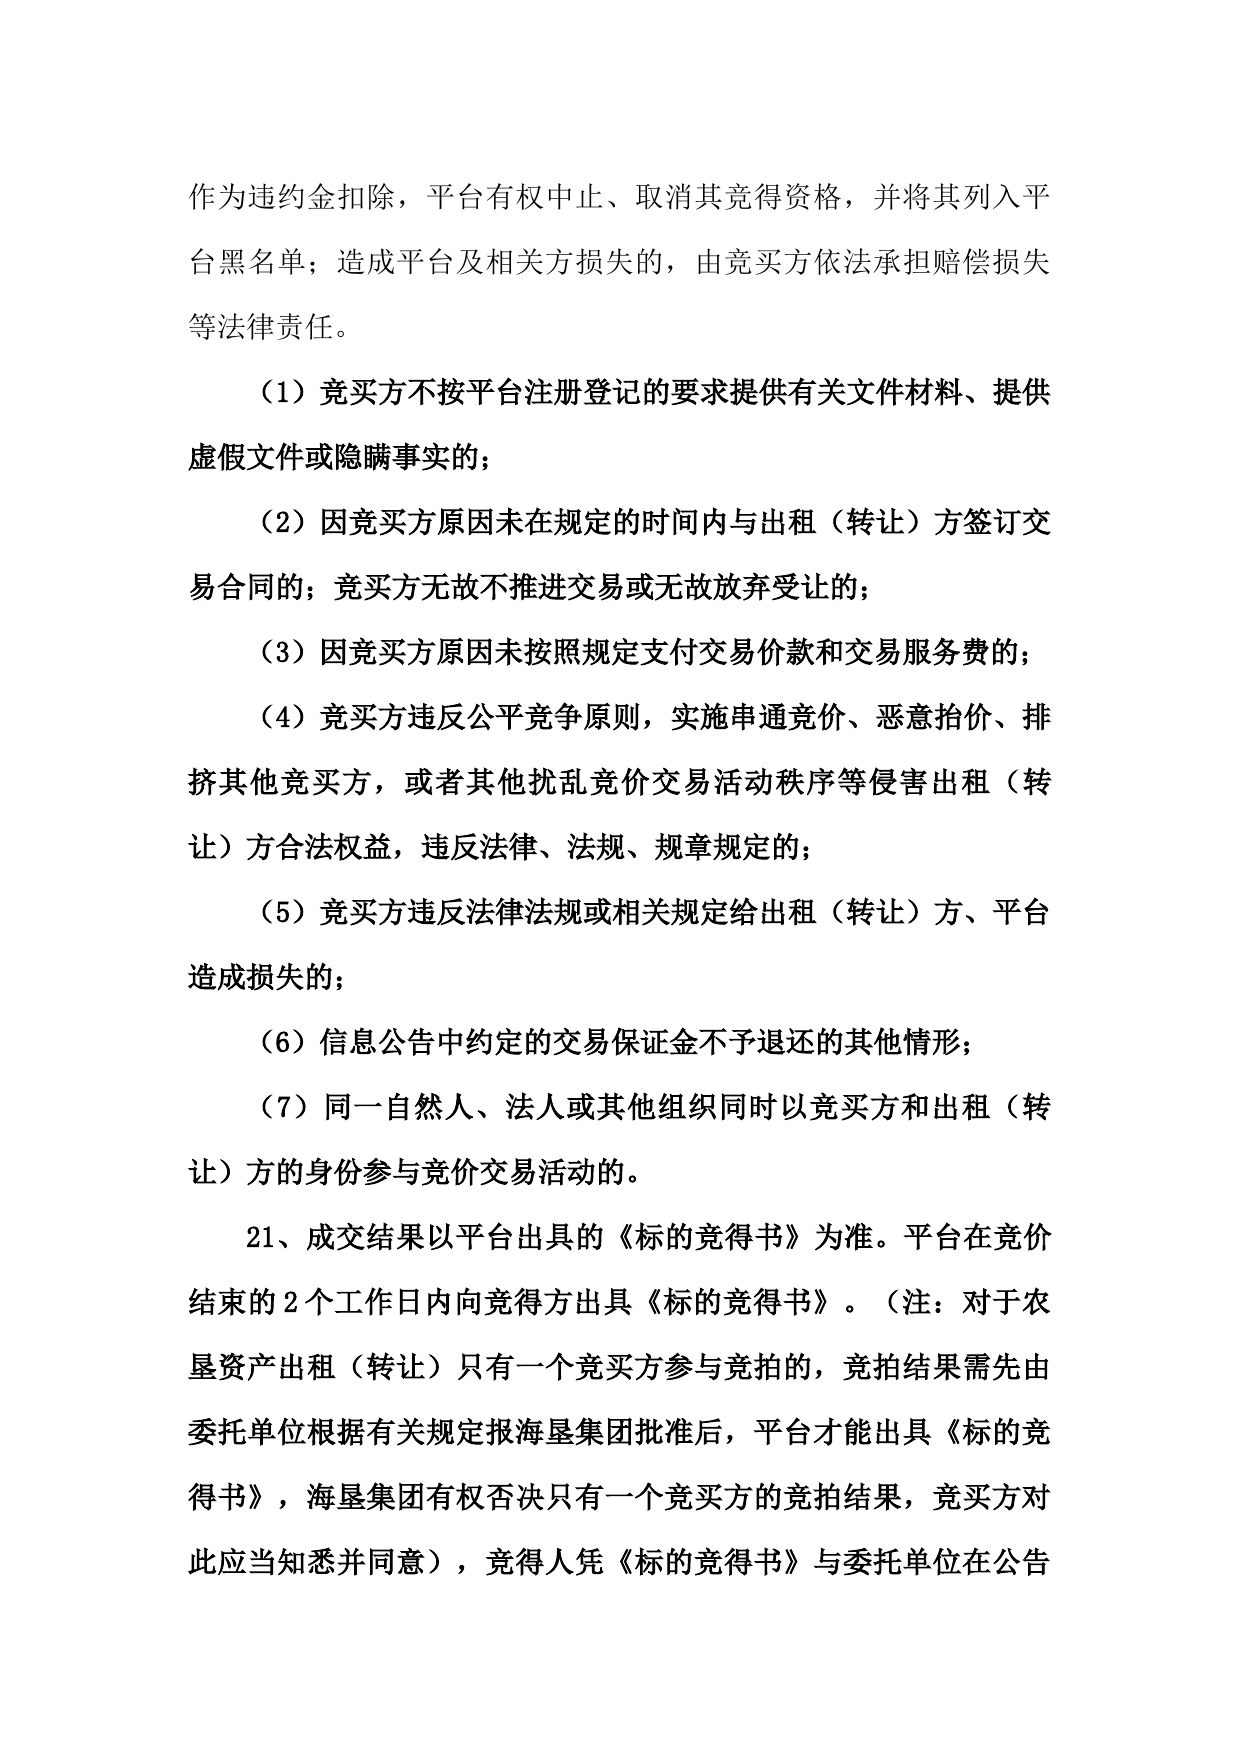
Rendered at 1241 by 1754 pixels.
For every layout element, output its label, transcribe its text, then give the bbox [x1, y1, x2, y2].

text （1）竞买方不按平台注册登记的要求提供有关文件材料、提供虚假文件或隐瞒事实的； [187, 357, 1053, 487]
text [187, 1202, 1053, 1592]
text （5）竞买方违反法律法规或相关规定给出租（转让）方、平台造成损失的； [187, 877, 1053, 1007]
text （6）信息公告中约定的交易保证金不予退还的其他情形； [187, 1007, 1053, 1072]
text （3）因竞买方原因未按照规定支付交易价款和交易服务费的； [187, 617, 1053, 682]
text （7）同一自然人、法人或其他组织同时以竞买方和出租（转让）方的身份参与竞价交易活动的。 [187, 1072, 1053, 1202]
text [187, 162, 1053, 357]
text （2）因竞买方原因未在规定的时间内与出租（转让）方签订交易合同的；竞买方无故不推进交易或无故放弃受让的； [187, 487, 1053, 617]
text （4）竞买方违反公平竞争原则，实施串通竞价、恶意抬价、排挤其他竞买方，或者其他扰乱竞价交易活动秩序等侵害出租（转让）方合法权益，违反法律、法规、规章规定的； [187, 682, 1053, 877]
